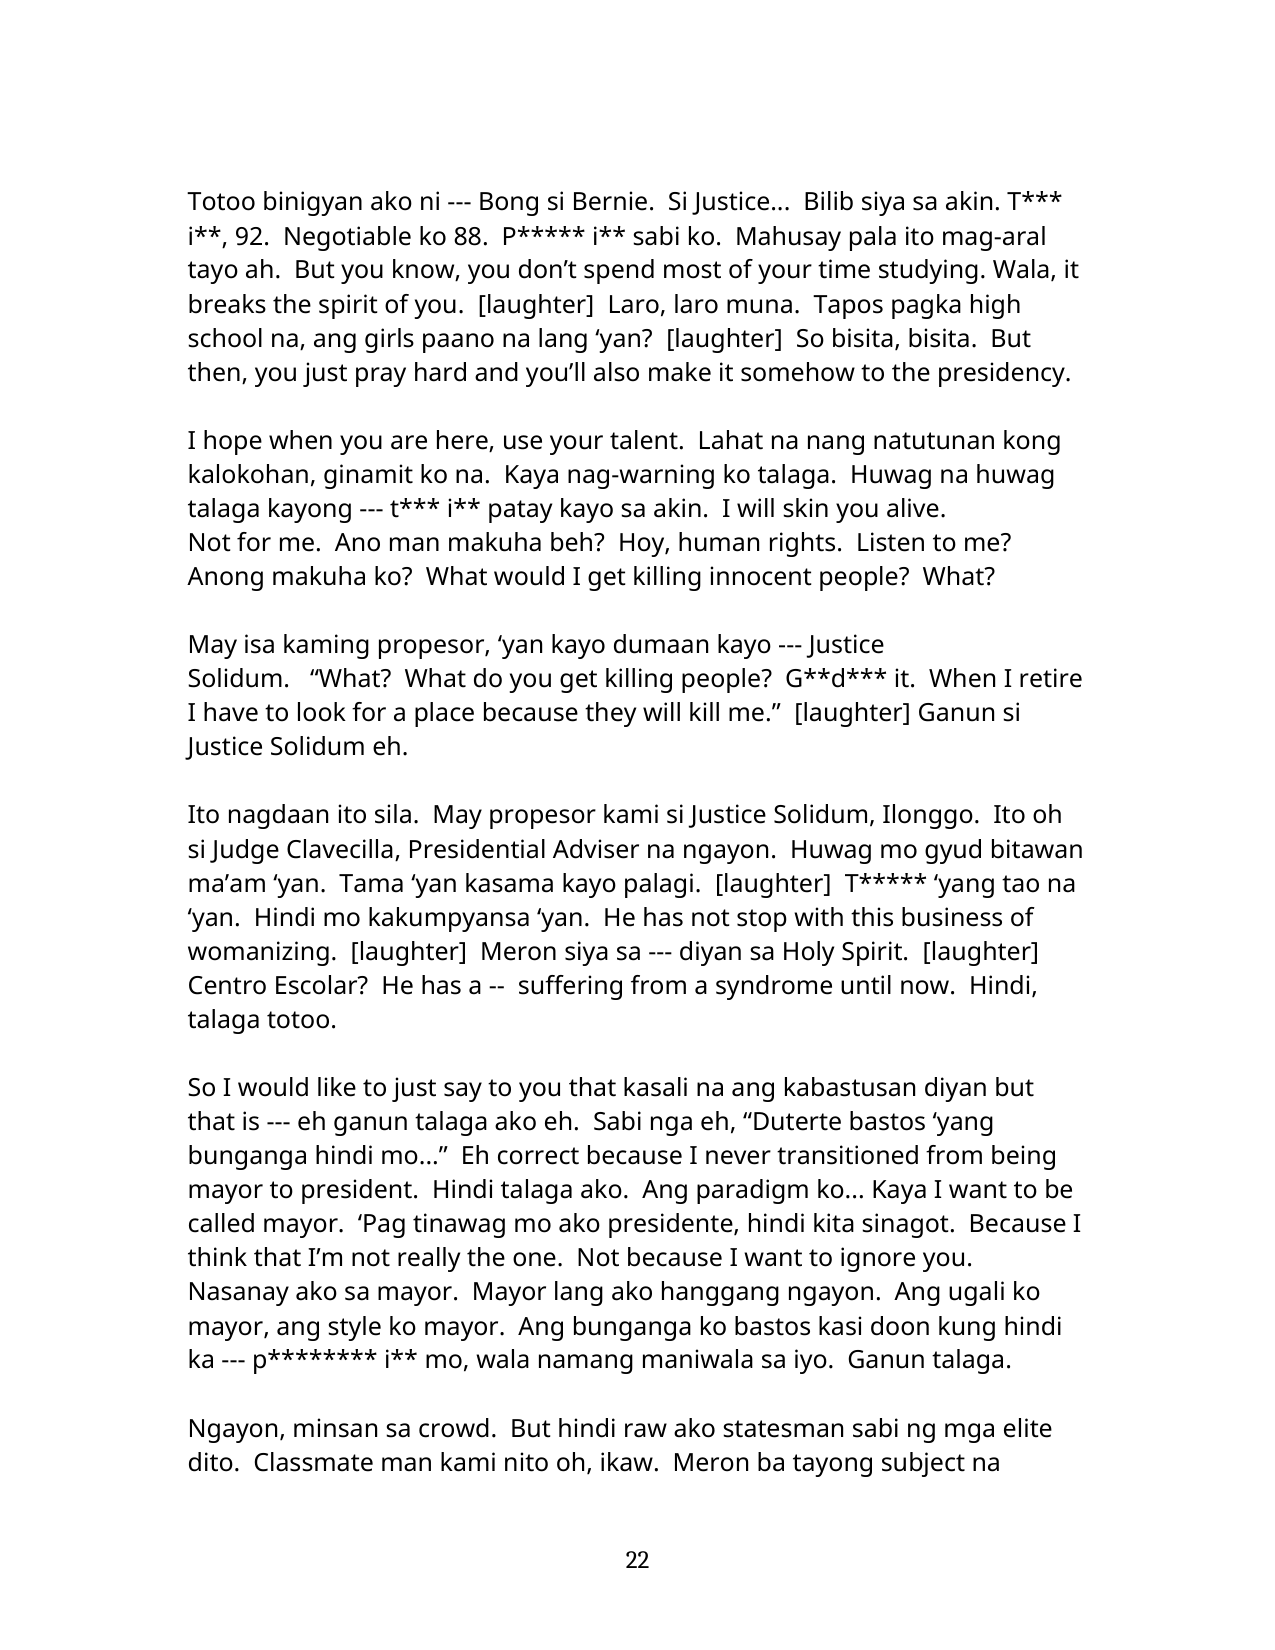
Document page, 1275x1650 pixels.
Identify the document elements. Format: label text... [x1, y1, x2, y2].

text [187, 1410, 1087, 1478]
text Not for me. Ano man makuha beh? Hoy, human rights. Listen to me? Anong makuha ko? What would I get killing innocent people? What? [187, 525, 1087, 593]
text Ito nagdaan ito sila. May propesor kami si Justice Solidum, Ilonggo. Ito oh si Judge Clavecilla, Presidential Adviser na ngayon. Huwag mo gyud bitawan ma’am ‘yan. Tama ‘yan kasama kayo palagi. [laughter] T***** ‘yang tao na ‘yan. Hindi mo kakumpyansa ‘yan. He has not stop with this business of womanizing. [laughter] Meron siya sa --- diyan sa Holy Spirit. [laughter] Centro Escolar? He has a -- suffering from a syndrome until now. Hindi, talaga totoo. [187, 797, 1087, 1036]
text I hope when you are here, use your talent. Lahat na nang natutunan kong kalokohan, ginamit ko na. Kaya nag-warning ko talaga. Huwag na huwag talaga kayong --- t*** i** patay kayo sa akin. I will skin you alive. [187, 422, 1087, 525]
text May isa kaming propesor, ‘yan kayo dumaan kayo --- Justice [187, 627, 1087, 661]
text Totoo binigyan ako ni --- Bong si Bernie. Si Justice... Bilib siya sa akin. T*** i**, 92. Negotiable ko 88. P***** i** sabi ko. Mahusay pala ito mag-aral tayo ah. But you know, you don’t spend most of your time studying. Wala, it breaks the spirit of you. [laughter] Laro, laro muna. Tapos pagka high school na, ang girls paano na lang ‘yan? [laughter] So bisita, bisita. But then, you just pray hard and you’ll also make it somehow to the presidency. [187, 184, 1087, 388]
text Solidum. “What? What do you get killing people? G**d*** it. When I retire I have to look for a place because they will kill me.” [laughter] Ganun si Justice Solidum eh. [187, 661, 1087, 763]
text So I would like to just say to you that kasali na ang kabastusan diyan but that is --- eh ganun talaga ako eh. Sabi nga eh, “Duterte bastos ‘yang bunganga hindi mo...” Eh correct because I never transitioned from being mayor to president. Hindi talaga ako. Ang paradigm ko... Kaya I want to be called mayor. ‘Pag tinawag mo ako presidente, hindi kita sinagot. Because I think that I’m not really the one. Not because I want to ignore you. Nasanay ako sa mayor. Mayor lang ako hanggang ngayon. Ang ugali ko mayor, ang style ko mayor. Ang bunganga ko bastos kasi doon kung hindi ka --- p******** i** mo, wala namang maniwala sa iyo. Ganun talaga. [187, 1070, 1087, 1376]
